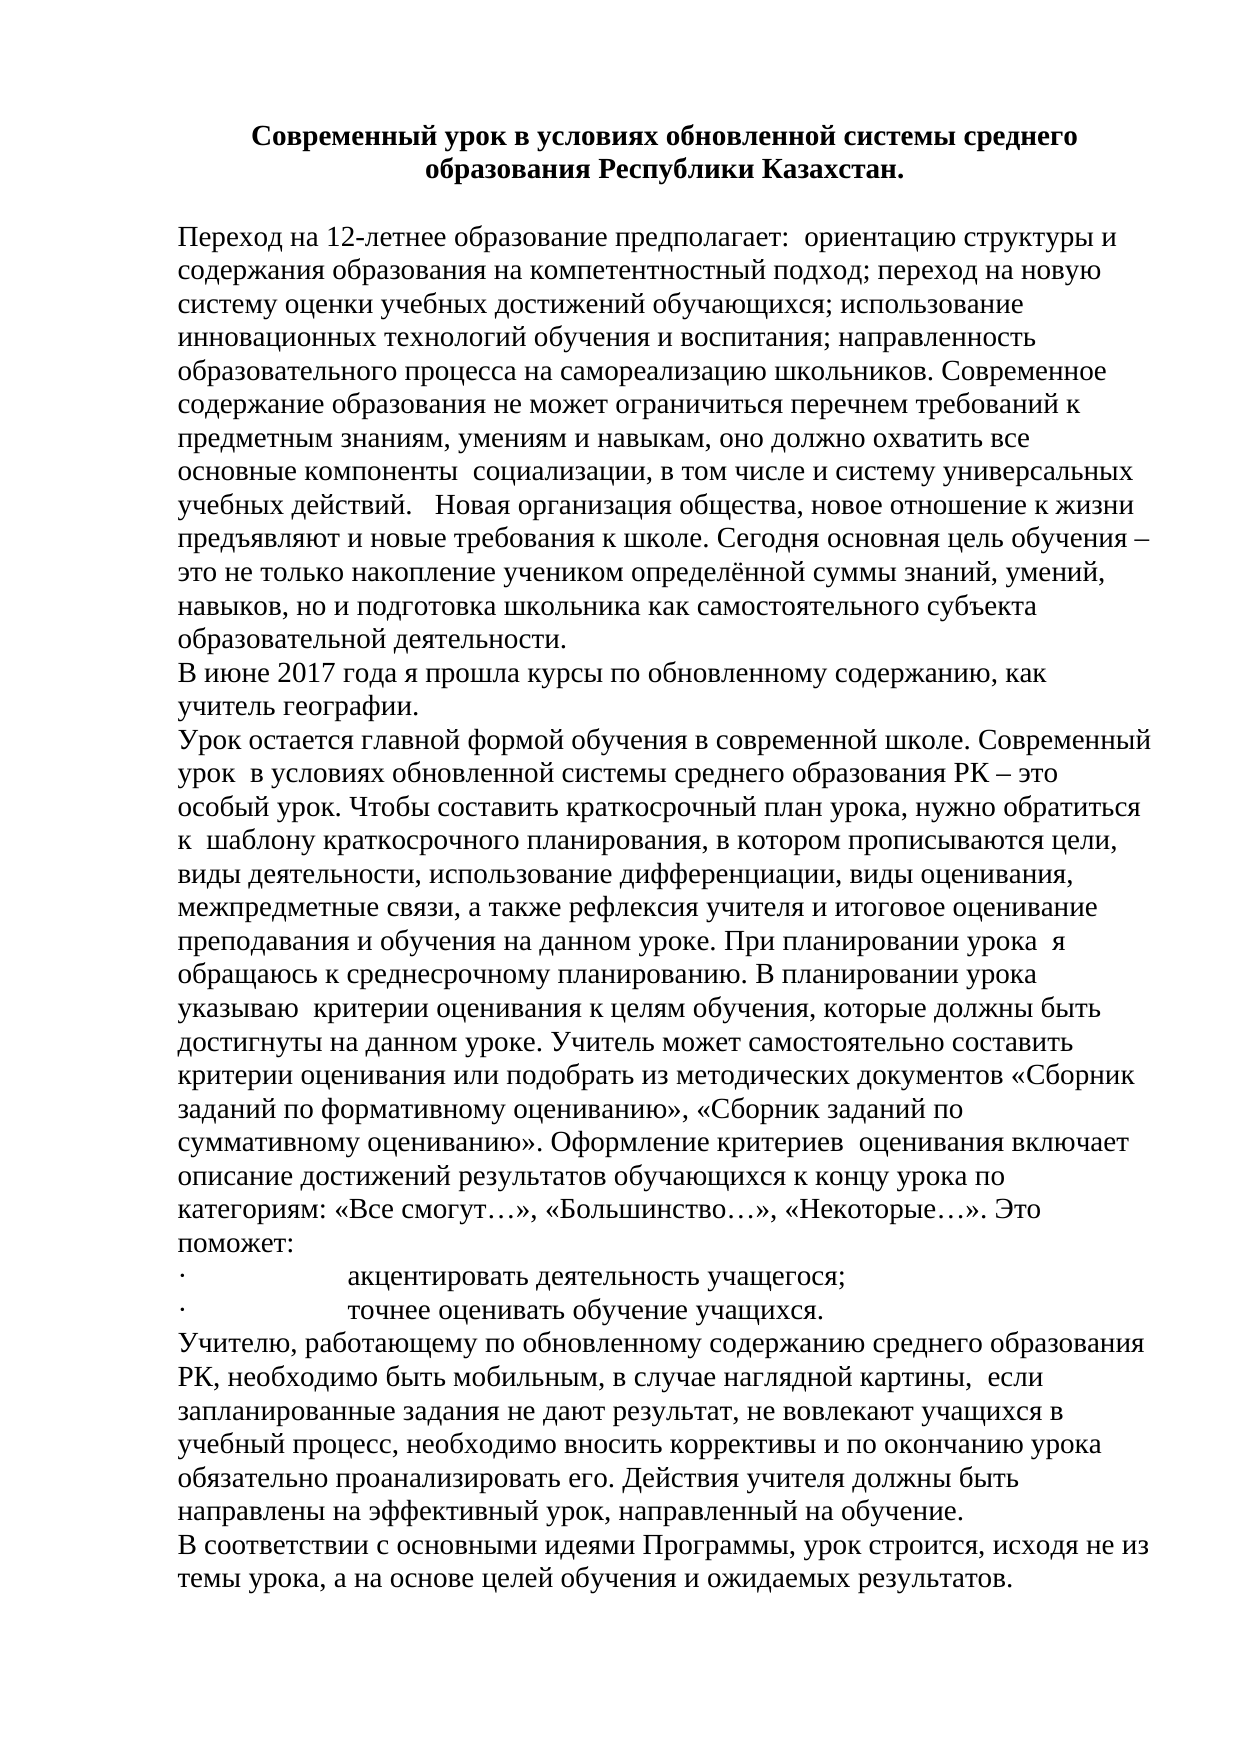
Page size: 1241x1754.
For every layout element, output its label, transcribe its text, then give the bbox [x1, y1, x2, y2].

text В июне 2017 года я прошла курсы по обновленному содержанию, как учитель географии. [177, 655, 1152, 722]
text В соответствии с основными идеями Программы, урок строится, исходя не из темы урока, а на основе целей обучения и ожидаемых результатов. [177, 1527, 1152, 1594]
text Урок остается главной формой обучения в современной школе. Современный урок в условиях обновленной системы среднего образования РК – это особый урок. Чтобы составить краткосрочный план урока, нужно обратиться к шаблону краткосрочного планирования, в котором прописываются цели, виды деятельности, использование дифференциации, виды оценивания, межпредметные связи, а также рефлексия учителя и итоговое оценивание преподавания и обучения на данном уроке. При планировании урока я обращаюсь к среднесрочному планированию. В планировании урока указываю критерии оценивания к целям обучения, которые должны быть достигнуты на данном уроке. Учитель может самостоятельно составить критерии оценивания или подобрать из методических документов «Сборник заданий по формативному оцениванию», «Сборник заданий по суммативному оцениванию». Оформление критериев оценивания включает описание достижений результатов обучающихся к концу урока по категориям: «Все смогут…», «Большинство…», «Некоторые…». Это поможет: [177, 722, 1152, 1258]
text Современный урок в условиях обновленной системы среднего образования Республики Казахстан. [177, 118, 1152, 185]
text · точнее оценивать обучение учащихся. [177, 1292, 1152, 1326]
text Учителю, работающему по обновленному содержанию среднего образования РК, необходимо быть мобильным, в случае наглядной картины, если запланированные задания не дают результат, не вовлекают учащихся в учебный процесс, необходимо вносить коррективы и по окончанию урока обязательно проанализировать его. Действия учителя должны быть направлены на эффективный урок, направленный на обучение. [177, 1326, 1152, 1527]
text Переход на 12-летнее образование предполагает: ориентацию структуры и содержания образования на компетентностный подход; переход на новую систему оценки учебных достижений обучающихся; использование инновационных технологий обучения и воспитания; направленность образовательного процесса на самореализацию школьников. Современное содержание образования не может ограничиться перечнем требований к предметным знаниям, умениям и навыкам, оно должно охватить все основные компоненты социализации, в том числе и систему универсальных учебных действий. Новая организация общества, новое отношение к жизни предъявляют и новые требования к школе. Сегодня основная цель обучения – это не только накопление учеником определённой суммы знаний, умений, навыков, но и подготовка школьника как самостоятельного субъекта образовательной деятельности. [177, 219, 1152, 655]
text · акцентировать деятельность учащегося; [177, 1258, 1152, 1292]
